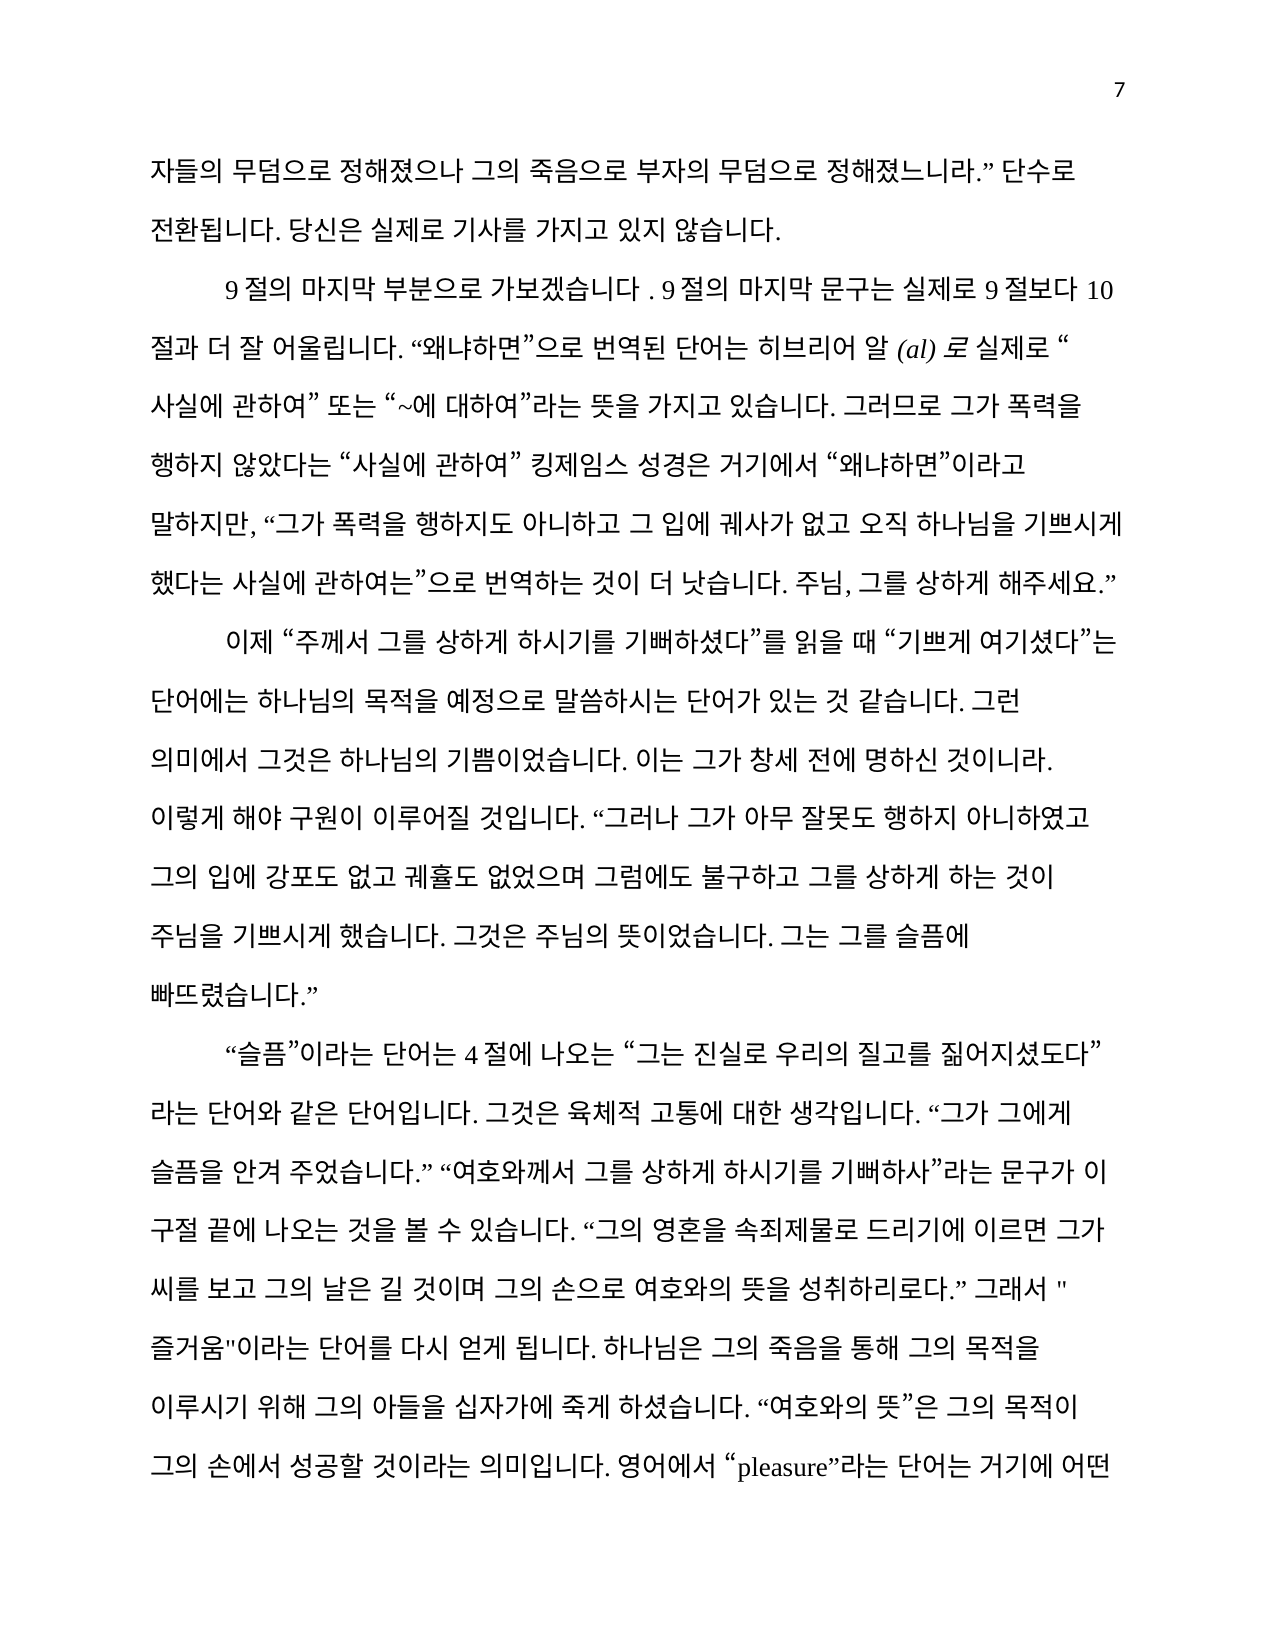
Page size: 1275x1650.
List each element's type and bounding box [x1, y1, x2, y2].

text [150, 150, 1125, 1484]
